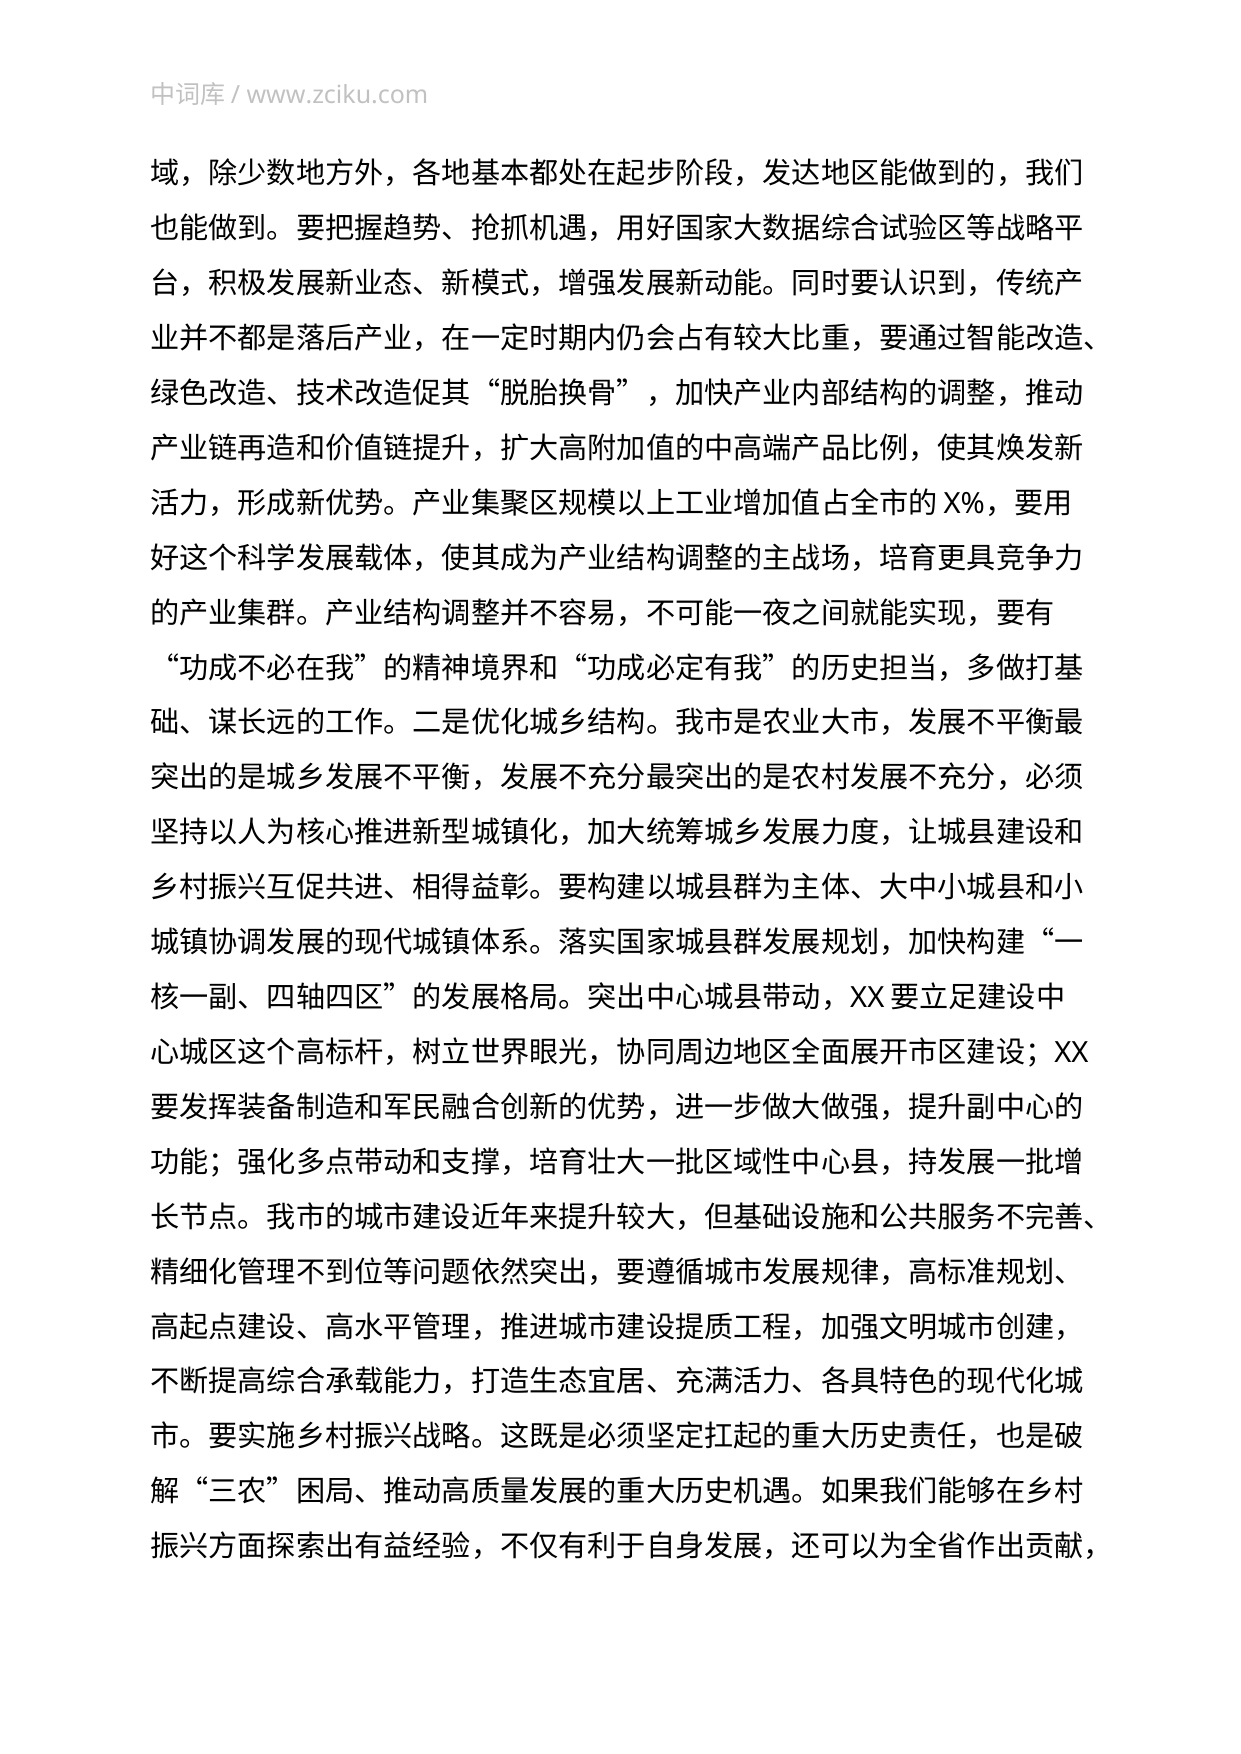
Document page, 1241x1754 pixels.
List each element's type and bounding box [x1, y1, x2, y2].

text [150, 150, 1090, 1565]
